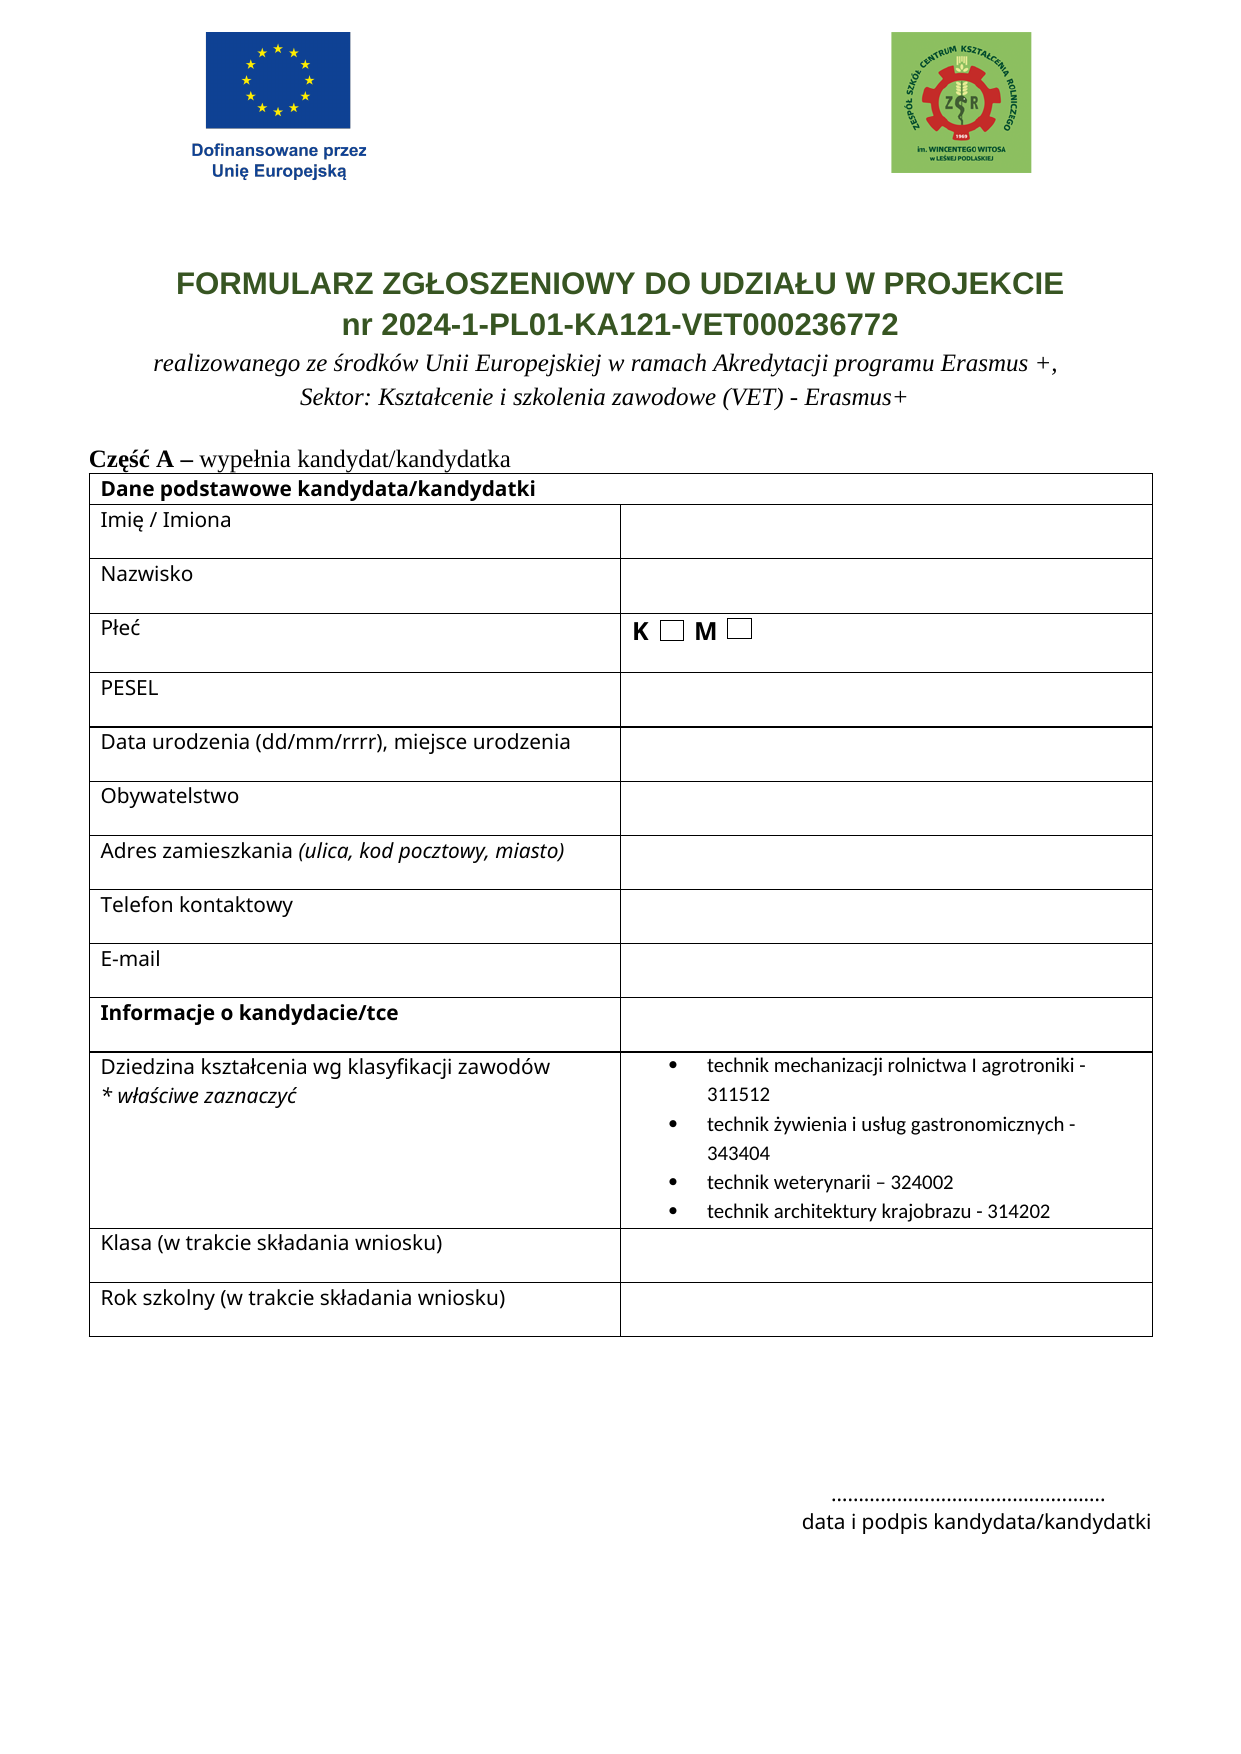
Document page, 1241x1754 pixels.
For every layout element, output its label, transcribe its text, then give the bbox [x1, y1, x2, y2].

text data i podpis kandydata/kandydatki [89, 1507, 1152, 1536]
table_cell [621, 559, 1152, 612]
table_cell Obywatelstwo [90, 782, 620, 835]
table_header [621, 474, 1152, 504]
table_cell technik mechanizacji rolnictwa I agrotroniki - 311512 technik żywienia i usług gastronomicznych - 343404 technik weterynarii – 324002 technik architektury krajobrazu - 314202 [621, 1053, 1152, 1227]
table_cell [621, 1283, 1152, 1336]
table_cell [621, 782, 1152, 835]
table_cell [621, 728, 1152, 781]
table_cell [621, 836, 1152, 889]
text nr 2024-1-PL01-KA121-VET000236772 [89, 307, 1152, 342]
picture [891, 32, 1032, 173]
text FORMULARZ ZGŁOSZENIOWY DO UDZIAŁU W PROJEKCIE [89, 266, 1152, 301]
table_cell E-mail [90, 944, 620, 997]
text …………………………………….……. [89, 1479, 1152, 1507]
table_cell Data urodzenia (dd/mm/rrrr), miejsce urodzenia [90, 728, 620, 781]
table_cell Informacje o kandydacie/tce [90, 998, 620, 1051]
table_cell K M [621, 614, 1152, 672]
picture [191, 32, 367, 183]
table_cell Imię / Imiona [90, 505, 620, 558]
table_header Dane podstawowe kandydata/kandydatki [90, 474, 621, 504]
table_cell [621, 673, 1152, 726]
table_cell Adres zamieszkania (ulica, kod pocztowy, miasto) [90, 836, 620, 889]
text Część A – wypełnia kandydat/kandydatka [89, 444, 1152, 473]
table_cell [621, 505, 1152, 558]
table_cell [621, 998, 1152, 1051]
table_cell Rok szkolny (w trakcie składania wniosku) [90, 1283, 620, 1336]
table_cell PESEL [90, 673, 620, 726]
table_cell [621, 890, 1152, 943]
text Sektor: Kształcenie i szkolenia zawodowe (VET) - Erasmus+ [148, 383, 1063, 411]
table_cell Telefon kontaktowy [90, 890, 620, 943]
table_cell [621, 1229, 1152, 1282]
table_cell Dziedzina kształcenia wg klasyfikacji zawodów * właściwe zaznaczyć [90, 1053, 620, 1227]
table_cell [621, 944, 1152, 997]
table_cell Klasa (w trakcie składania wniosku) [90, 1229, 620, 1282]
table_cell Nazwisko [90, 559, 620, 612]
text realizowanego ze środków Unii Europejskiej w ramach Akredytacji programu Erasmus +, [148, 349, 1063, 377]
table_cell Płeć [90, 614, 620, 672]
